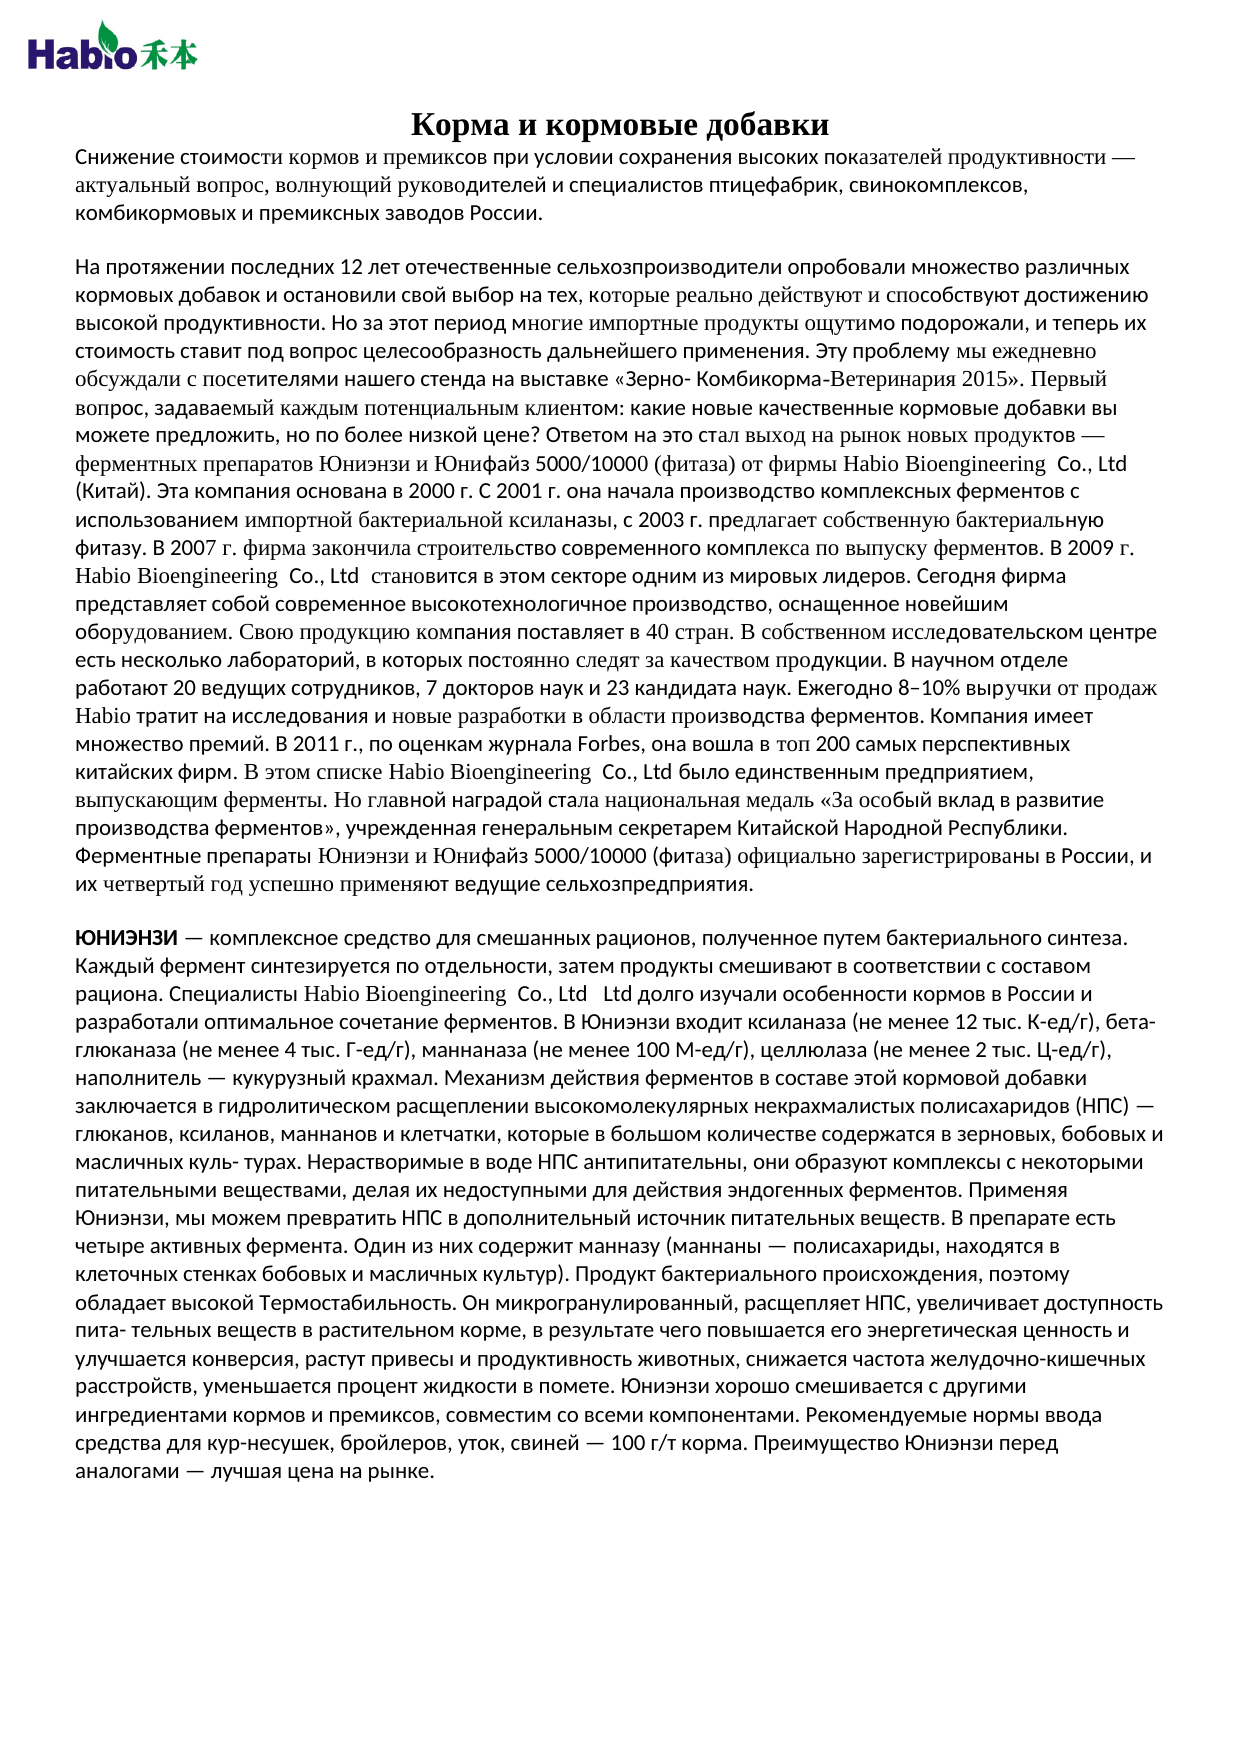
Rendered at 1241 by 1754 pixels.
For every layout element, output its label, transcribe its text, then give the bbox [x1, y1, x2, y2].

text Снижение стоимости кормов и премиксов при условии сохранения высоких показателей продуктивности — актуальный вопрос, волнующий руководителей и специалистов птицефабрик, свинокомплексов, комбикормовых и премиксных заводов России. [75, 142, 1165, 226]
picture [27, 18, 198, 70]
text ЮНИЭНЗИ — комплексное средство для смешанных рационов, полученное путем бактериального синтеза. Каждый фермент синтезируется по отдельности, затем продукты смешивают в соответствии с составом рациона. Специалисты Habio Bioengineering Co., Ltd Ltd долго изучали особенности кормов в России и разработали оптимальное сочетание ферментов. В Юниэнзи входит ксиланаза (не менее 12 тыс. К-ед/г), бета-глюканаза (не менее 4 тыс. Г-ед/г), маннаназа (не менее 100 М-ед/г), целлюлаза (не менее 2 тыс. Ц-ед/г), наполнитель — кукурузный крахмал. Механизм действия ферментов в составе этой кормовой добавки заключается в гидролитическом расщеплении высокомолекулярных некрахмалистых полисахаридов (НПС) — глюканов, ксиланов, маннанов и клетчатки, которые в большом количестве содержатся в зерновых, бобовых и масличных куль- турах. Нерастворимые в воде НПС антипитательны, они образуют комплексы с некоторыми питательными веществами, делая их недоступными для действия эндогенных ферментов. Применяя Юниэнзи, мы можем превратить НПС в дополнительный источник питательных веществ. В препарате есть четыре активных фермента. Один из них содержит манназу (маннаны — полисахариды, находятся в клеточных стенках бобовых и масличных культур). Продукт бактериального происхождения, поэтому обладает высокой Термостабильность. Он микрогранулированный, расщепляет НПС, увеличивает доступность пита- тельных веществ в растительном корме, в результате чего повышается его энергетическая ценность и улучшается конверсия, растут привесы и продуктивность животных, снижается частота желудочно-кишечных расстройств, уменьшается процент жидкости в помете. Юниэнзи хорошо смешивается с другими ингредиентами кормов и премиксов, совместим со всеми компонентами. Рекомендуемые нормы ввода средства для кур-несушек, бройлеров, уток, свиней — 100 г/т корма. Преимущество Юниэнзи перед аналогами — лучшая цена на рынке. [75, 923, 1165, 1484]
text На протяжении последних 12 лет отечественные сельхозпроизводители опробовали множество различных кормовых добавок и остановили свой выбор на тех, которые реально действуют и способствуют достижению высокой продуктивности. Но за этот период многие импортные продукты ощутимо подорожали, и теперь их стоимость ставит под вопрос целесообразность дальнейшего применения. Эту проблему мы ежедневно обсуждали с посетителями нашего стенда на выставке «Зерно- Комбикорма-Ветеринария 2015». Первый вопрос, задаваемый каждым потенциальным клиентом: какие новые качественные кормовые добавки вы можете предложить, но по более низкой цене? Ответом на это стал выход на рынок новых продуктов — ферментных препаратов Юниэнзи и Юнифайз 5000/10000 (фитаза) от фирмы Habio Bioengineering Co., Ltd (Китай). Эта компания основана в 2000 г. С 2001 г. она начала производство комплексных ферментов с использованием импортной бактериальной ксиланазы, с 2003 г. предлагает собственную бактериальную фитазу. В 2007 г. фирма закончила строительство современного комплекса по выпуску ферментов. В 2009 г. Habio Bioengineering Co., Ltd становится в этом секторе одним из мировых лидеров. Сегодня фирма представляет собой современное высокотехнологичное производство, оснащенное новейшим оборудованием. Свою продукцию компания поставляет в 40 стран. В собственном исследовательском центре есть несколько лабораторий, в которых постоянно следят за качеством продукции. В научном отделе работают 20 ведущих сотрудников, 7 докторов наук и 23 кандидата наук. Ежегодно 8–10% выручки от продаж Habio тратит на исследования и новые разработки в области производства ферментов. Компания имеет множество премий. В 2011 г., по оценкам журнала Forbes, она вошла в топ 200 самых перспективных китайских фирм. В этом списке Habio Bioengineering Co., Ltd было единственным предприятием, выпускающим ферменты. Но главной наградой стала национальная медаль «За особый вклад в развитие производства ферментов», учрежденная генеральным секретарем Китайской Народной Республики. Ферментные препараты Юниэнзи и Юнифайз 5000/10000 (фитаза) официально зарегистрированы в России, и их четвертый год успешно применяют ведущие сельхозпредприятия. [75, 252, 1165, 897]
text Корма и кормовые добавки [75, 104, 1165, 142]
